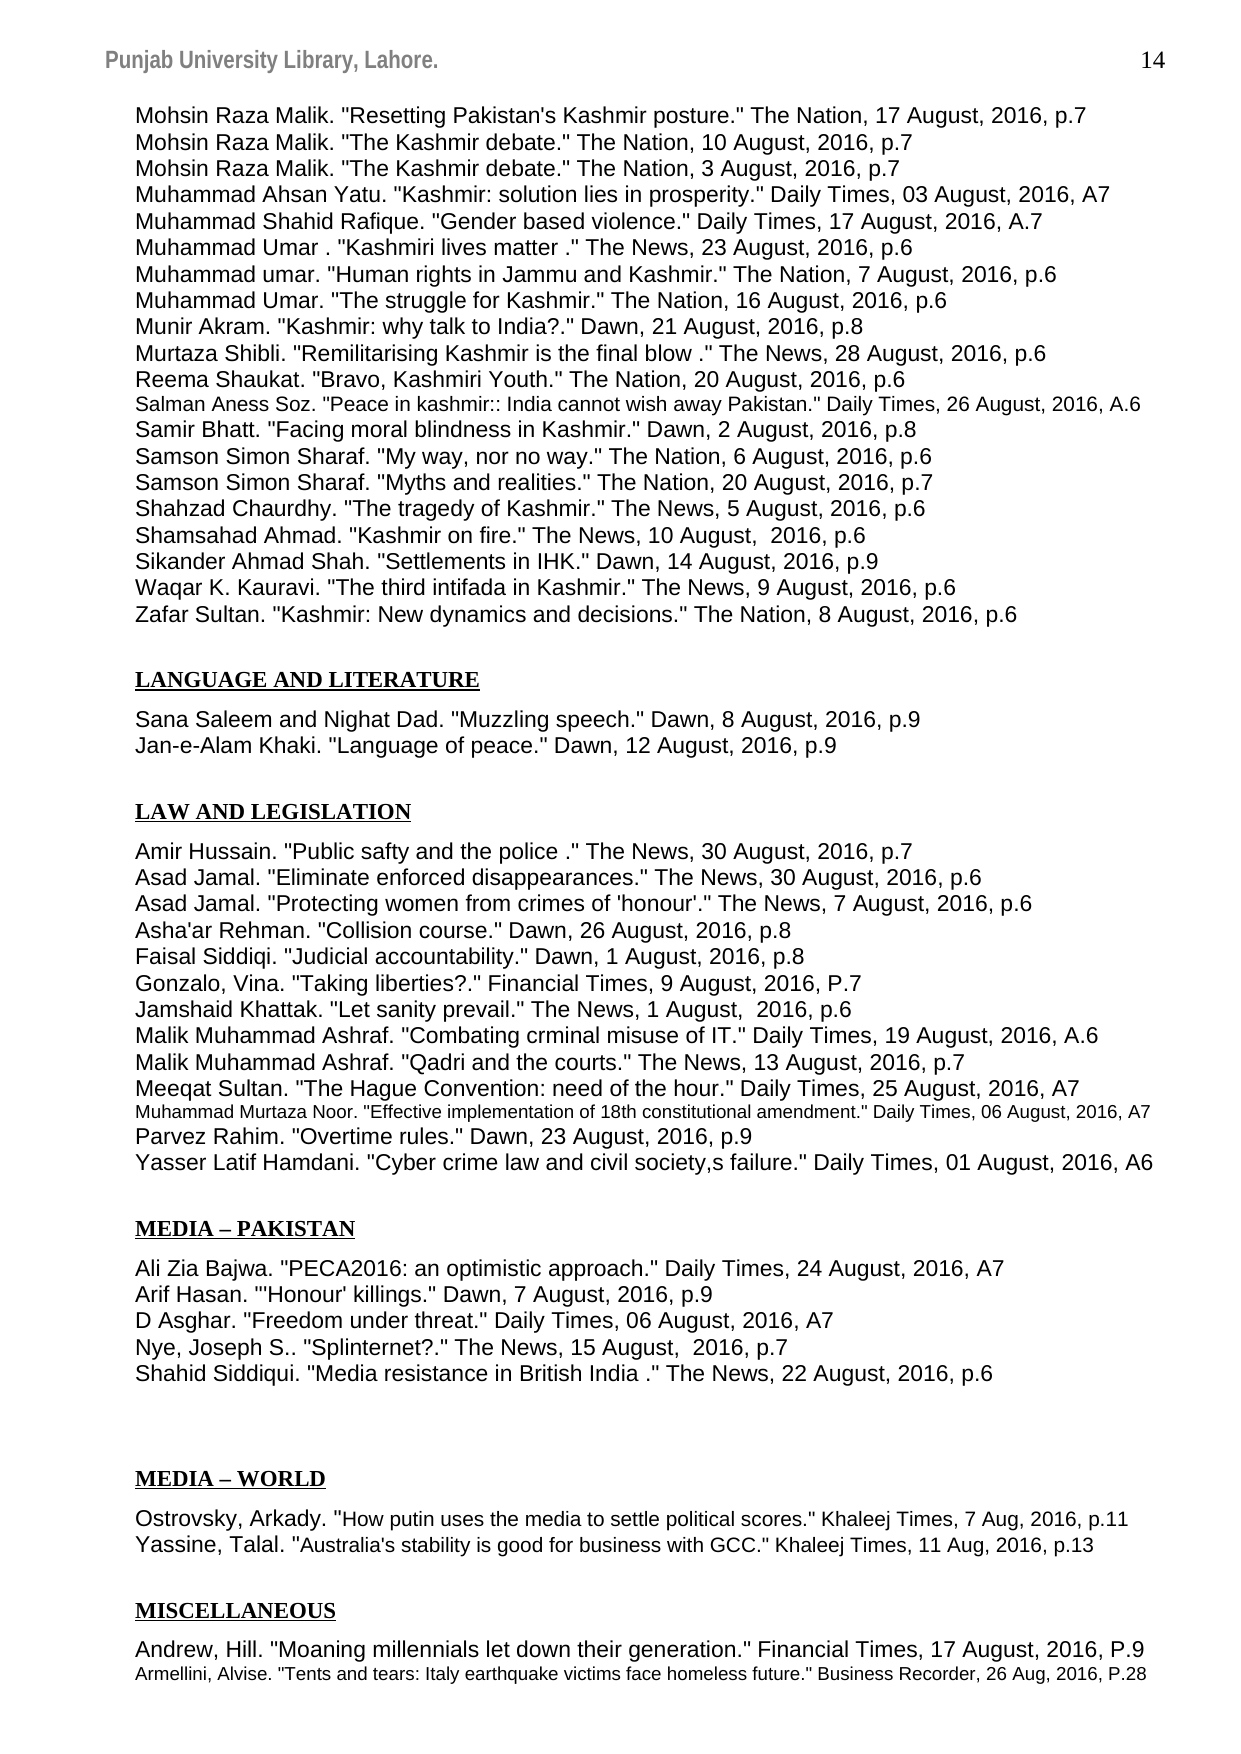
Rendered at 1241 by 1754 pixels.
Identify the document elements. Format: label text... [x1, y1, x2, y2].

table_cell MEDIA – WORLD Ostrovsky, Arkady. "How putin uses the media to settle political scores." Khaleej Times, 7 Aug, 2016, p.11 Yassine, Talal. "Australia's stability is good for business with GCC." Khaleej Times, 11 Aug, 2016, p.13 [124, 1465, 1174, 1597]
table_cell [124, 103, 1174, 667]
table_cell MEDIA – Ali Zia Bajwa. "PECA2016: an optimistic approach." Daily Times, 24 August, 2016, A7 Arif Hasan. "'Honour' killings." Dawn, 7 August, 2016, p.9 D Asghar. "Freedom under threat." Daily Times, 06 August, 2016, A7 Nye, Joseph S.. "Splinternet?." The News, 15 August, 2016, p.7 Shahid Siddiqui. "Media resistance in British India ." The News, 22 August, 2016, p.6 [124, 1215, 1174, 1465]
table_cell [124, 1597, 1174, 1684]
table_cell LAW AND LEGISLATION Amir Hussain. "Public safty and the police ." The News, 30 August, 2016, p.7 Asad Jamal. "Eliminate enforced disappearances." The News, 30 August, 2016, p.6 Asad Jamal. "Protecting women from crimes of 'honour'." The News, 7 August, 2016, p.6 Asha'ar Rehman. "Collision course." Dawn, 26 August, 2016, p.8 Faisal Siddiqi. "Judicial accountability." Dawn, 1 August, 2016, p.8 Gonzalo, Vina. "Taking liberties?." Financial Times, 9 August, 2016, P.7 Jamshaid Khattak. "Let sanity prevail." The News, 1 August, 2016, p.6 Malik Muhammad Ashraf. "Combating crminal misuse of IT." Daily Times, 19 August, 2016, A.6 Malik Muhammad Ashraf. "Qadri and the courts." The News, 13 August, 2016, p.7 Meeqat Sultan. "The Hague Convention: need of the hour." Daily Times, 25 August, 2016, A7 Muhammad Murtaza Noor. "Effective implementation of 18th constitutional amendment." Daily Times, 06 August, 2016, A7 Parvez Rahim. "Overtime rules." Dawn, 23 August, 2016, p.9 Yasser Latif Hamdani. "Cyber crime law and civil society,s failure." Daily Times, 01 August, 2016, A6 [124, 798, 1174, 1215]
table_cell LANGUAGE AND LITERATURE Sana Saleem and Nighat Dad. "Muzzling speech." Dawn, 8 August, 2016, p.9 Jan-e-Alam Khaki. "Language of peace." Dawn, 12 August, 2016, p.9 [124, 667, 1174, 798]
